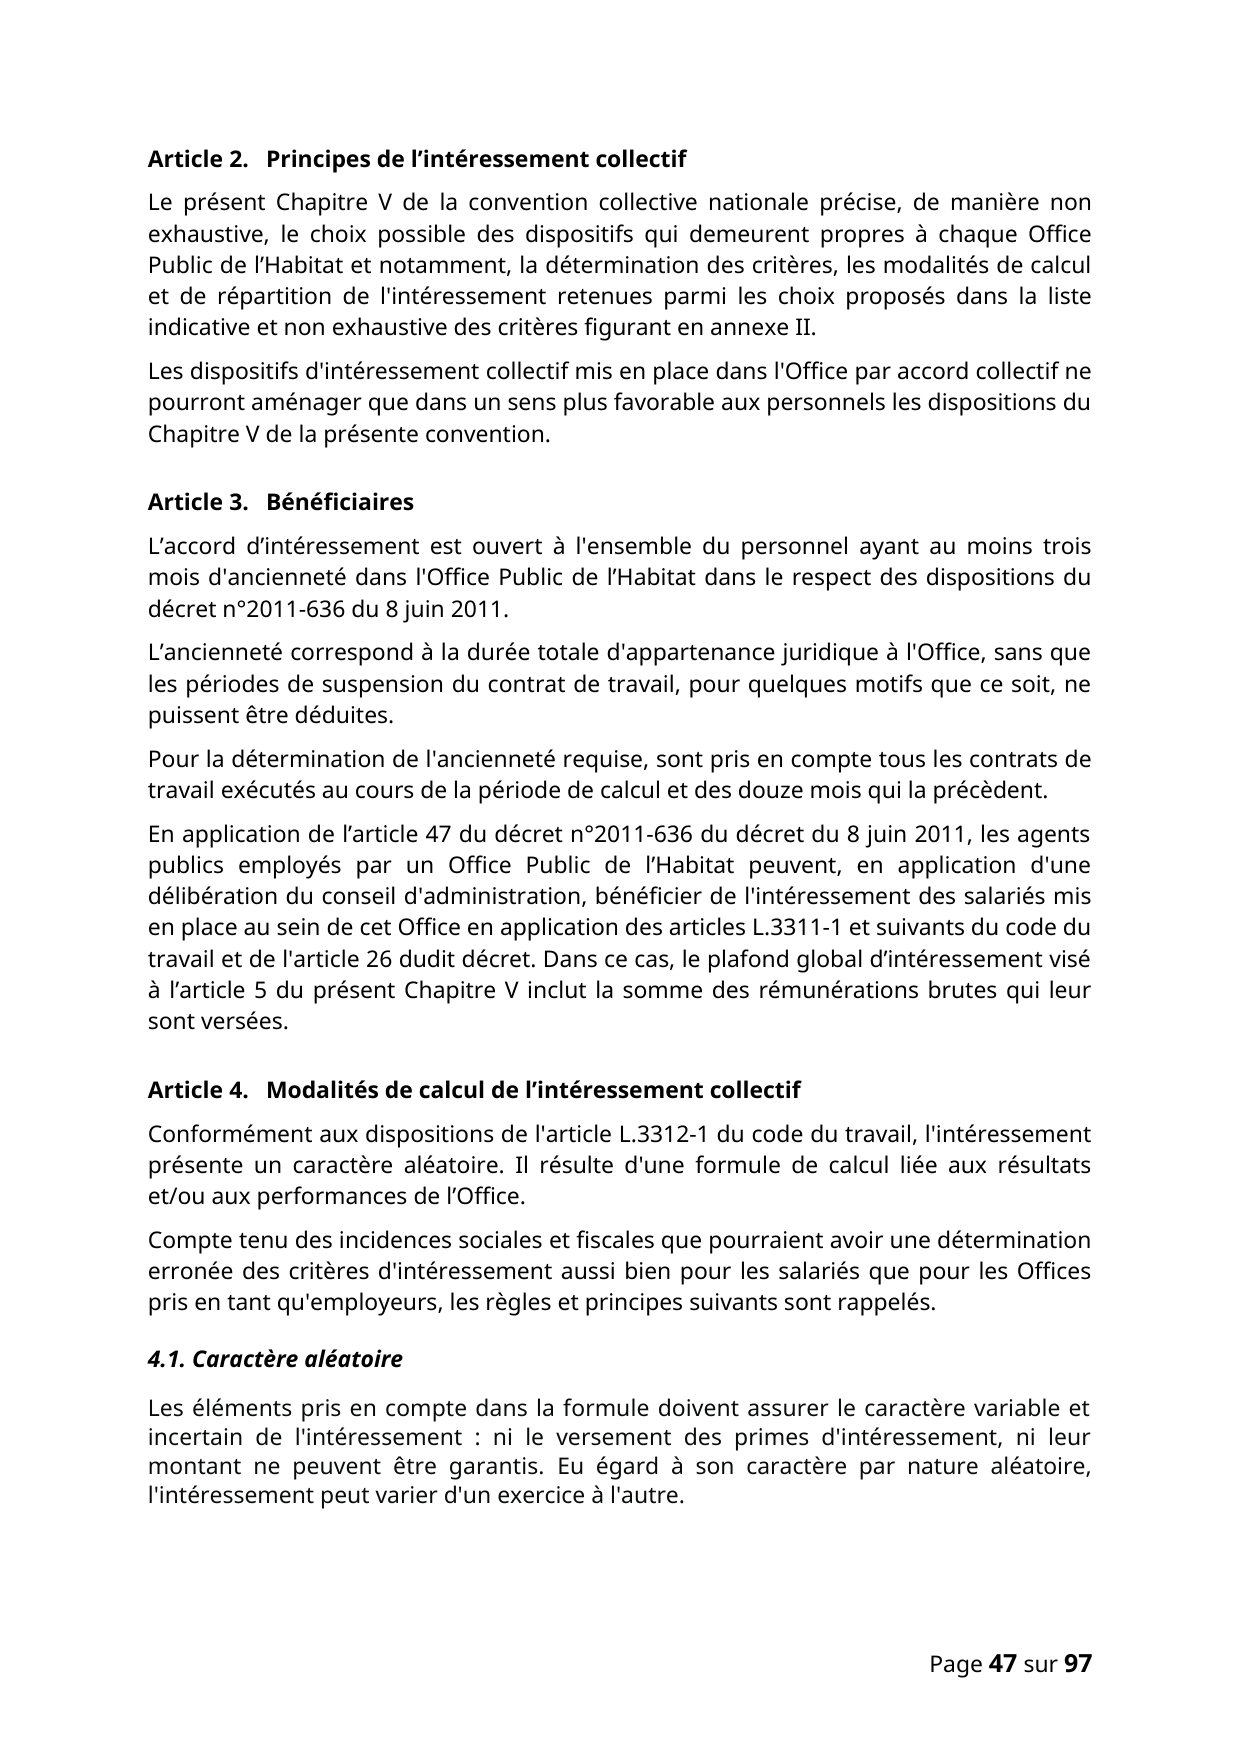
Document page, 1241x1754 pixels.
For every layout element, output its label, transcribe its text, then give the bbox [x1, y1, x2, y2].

text Les dispositifs d'intéressement collectif mis en place dans l'Office par accord collectif ne pourront aménager que dans un sens plus favorable aux personnels les dispositions du Chapitre V de la présente convention. [148, 355, 1092, 449]
subtitle Modalités de calcul de l’intéressement collectif [148, 1074, 1092, 1105]
text L’accord d’intéressement est ouvert à l'ensemble du personnel ayant au moins trois mois d'ancienneté dans l'Office Public de l’Habitat dans le respect des dispositions du décret n°2011-636 du 8 juin 2011. [148, 530, 1092, 624]
text En application de l’article 47 du décret n°2011-636 du décret du 8 juin 2011, les agents publics employés par un Office Public de l’Habitat peuvent, en application d'une délibération du conseil d'administration, bénéficier de l'intéressement des salariés mis en place au sein de cet Office en application des articles L.3311-1 et suivants du code du travail et de l'article 26 dudit décret. Dans ce cas, le plafond global d’intéressement visé à l’article 5 du présent Chapitre V inclut la somme des rémunérations brutes qui leur sont versées. [148, 818, 1092, 1036]
text Conformément aux dispositions de l'article L.3312-1 du code du travail, l'intéressement présente un caractère aléatoire. Il résulte d'une formule de calcul liée aux résultats et/ou aux performances de l’Office. [148, 1118, 1092, 1211]
text Pour la détermination de l'ancienneté requise, sont pris en compte tous les contrats de travail exécutés au cours de la période de calcul et des douze mois qui la précèdent. [148, 743, 1092, 805]
subtitle Principes de l’intéressement collectif [148, 143, 1092, 174]
text Compte tenu des incidences sociales et fiscales que pourraient avoir une détermination erronée des critères d'intéressement aussi bien pour les salariés que pour les Offices pris en tant qu'employeurs, les règles et principes suivants sont rappelés. [148, 1224, 1092, 1318]
text Les éléments pris en compte dans la formule doivent assurer le caractère variable et incertain de l'intéressement : ni le versement des primes d'intéressement, ni leur montant ne peuvent être garantis. Eu égard à son caractère par nature aléatoire, l'intéressement peut varier d'un exercice à l'autre. [148, 1393, 1092, 1509]
subtitle 4.1. Caractère aléatoire [148, 1343, 1092, 1374]
subtitle Bénéficiaires [148, 486, 1092, 518]
text Le présent Chapitre V de la convention collective nationale précise, de manière non exhaustive, le choix possible des dispositifs qui demeurent propres à chaque Office Public de l’Habitat et notamment, la détermination des critères, les modalités de calcul et de répartition de l'intéressement retenues parmi les choix proposés dans la liste indicative et non exhaustive des critères figurant en annexe II. [148, 186, 1092, 343]
text L’ancienneté correspond à la durée totale d'appartenance juridique à l'Office, sans que les périodes de suspension du contrat de travail, pour quelques motifs que ce soit, ne puissent être déduites. [148, 636, 1092, 730]
